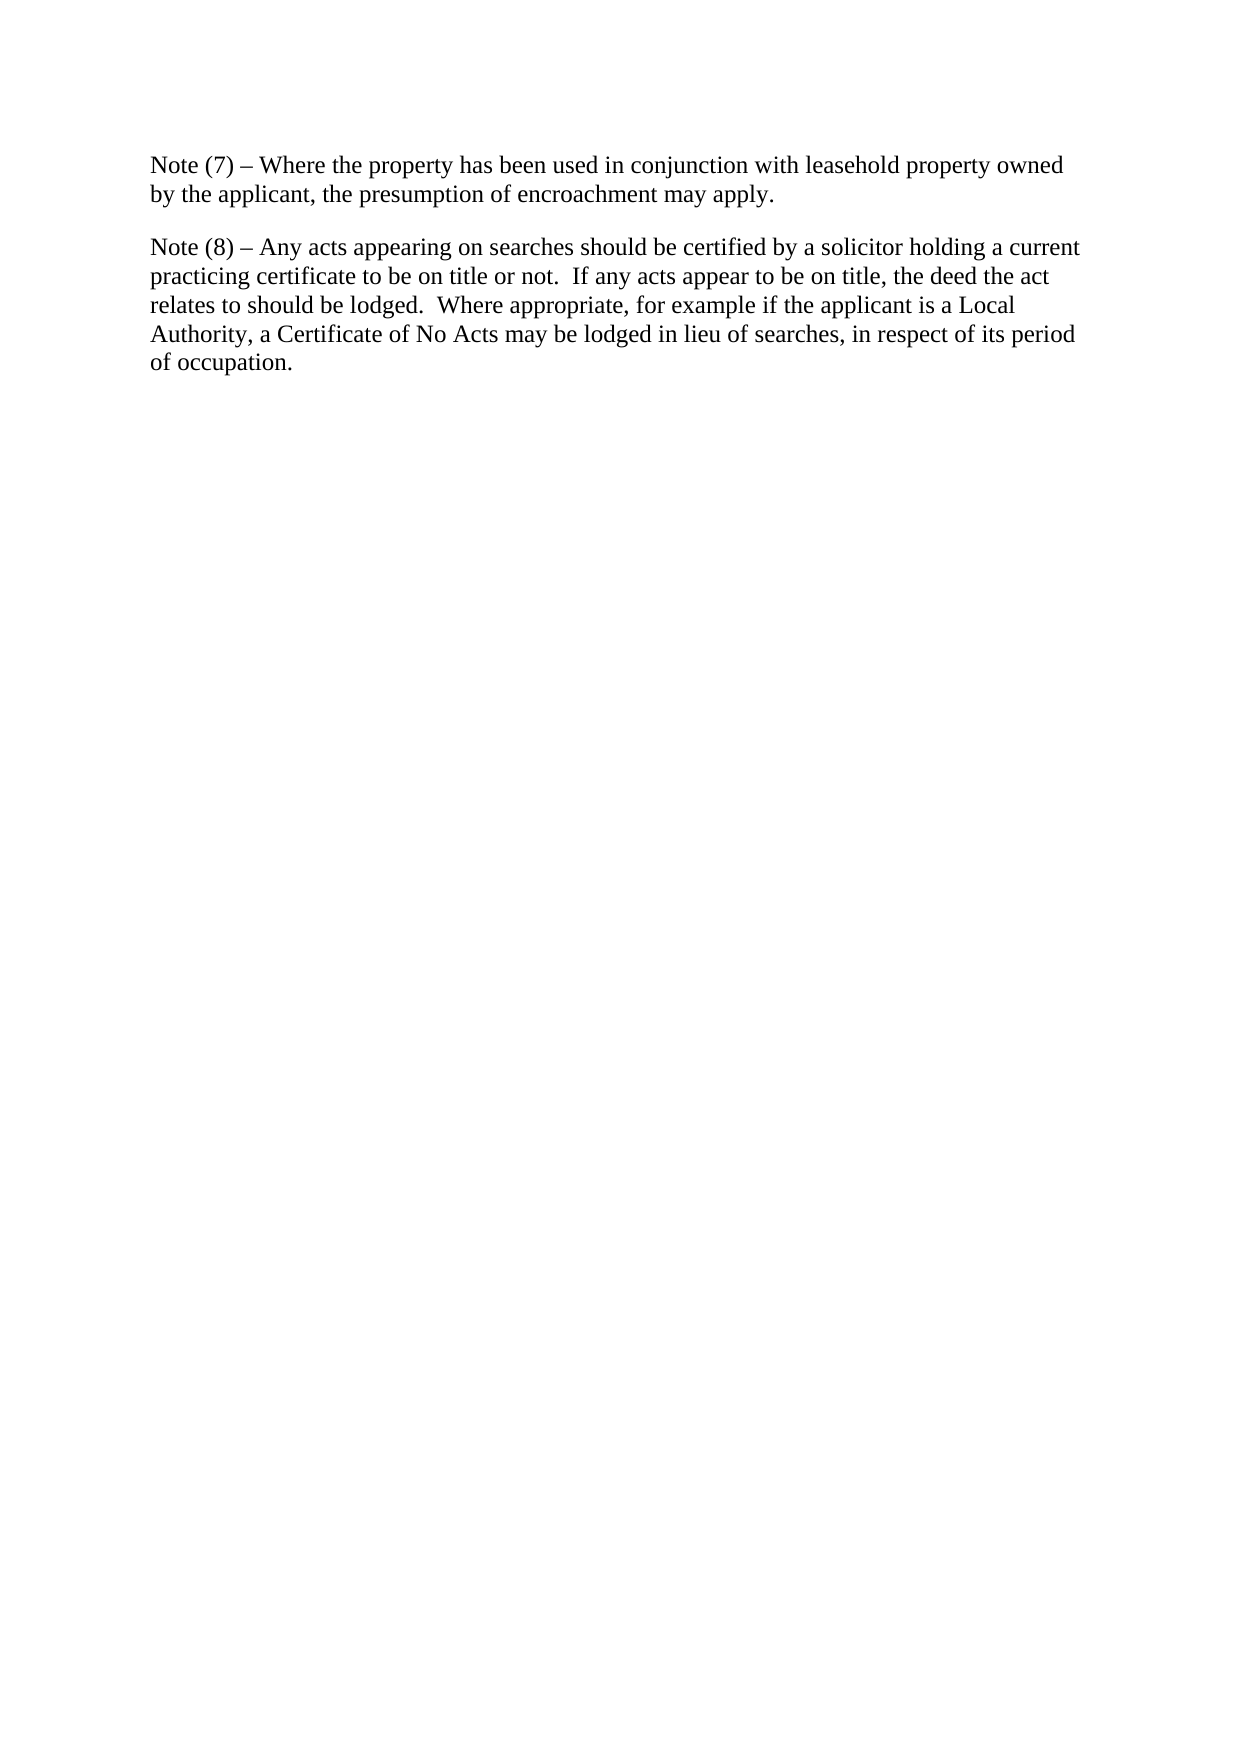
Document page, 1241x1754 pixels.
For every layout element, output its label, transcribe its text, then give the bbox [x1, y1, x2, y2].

text Note (8) – Any acts appearing on searches should be certified by a solicitor holding a current practicing certificate to be on title or not. If any acts appear to be on title, the deed the act relates to should be lodged. Where appropriate, for example if the applicant is a Local Authority, a Certificate of No Acts may be lodged in lieu of searches, in respect of its period of occupation. [150, 232, 1090, 376]
text Note (7) – Where the property has been used in conjunction with leasehold property owned by the applicant, the presumption of encroachment may apply. [150, 150, 1090, 207]
